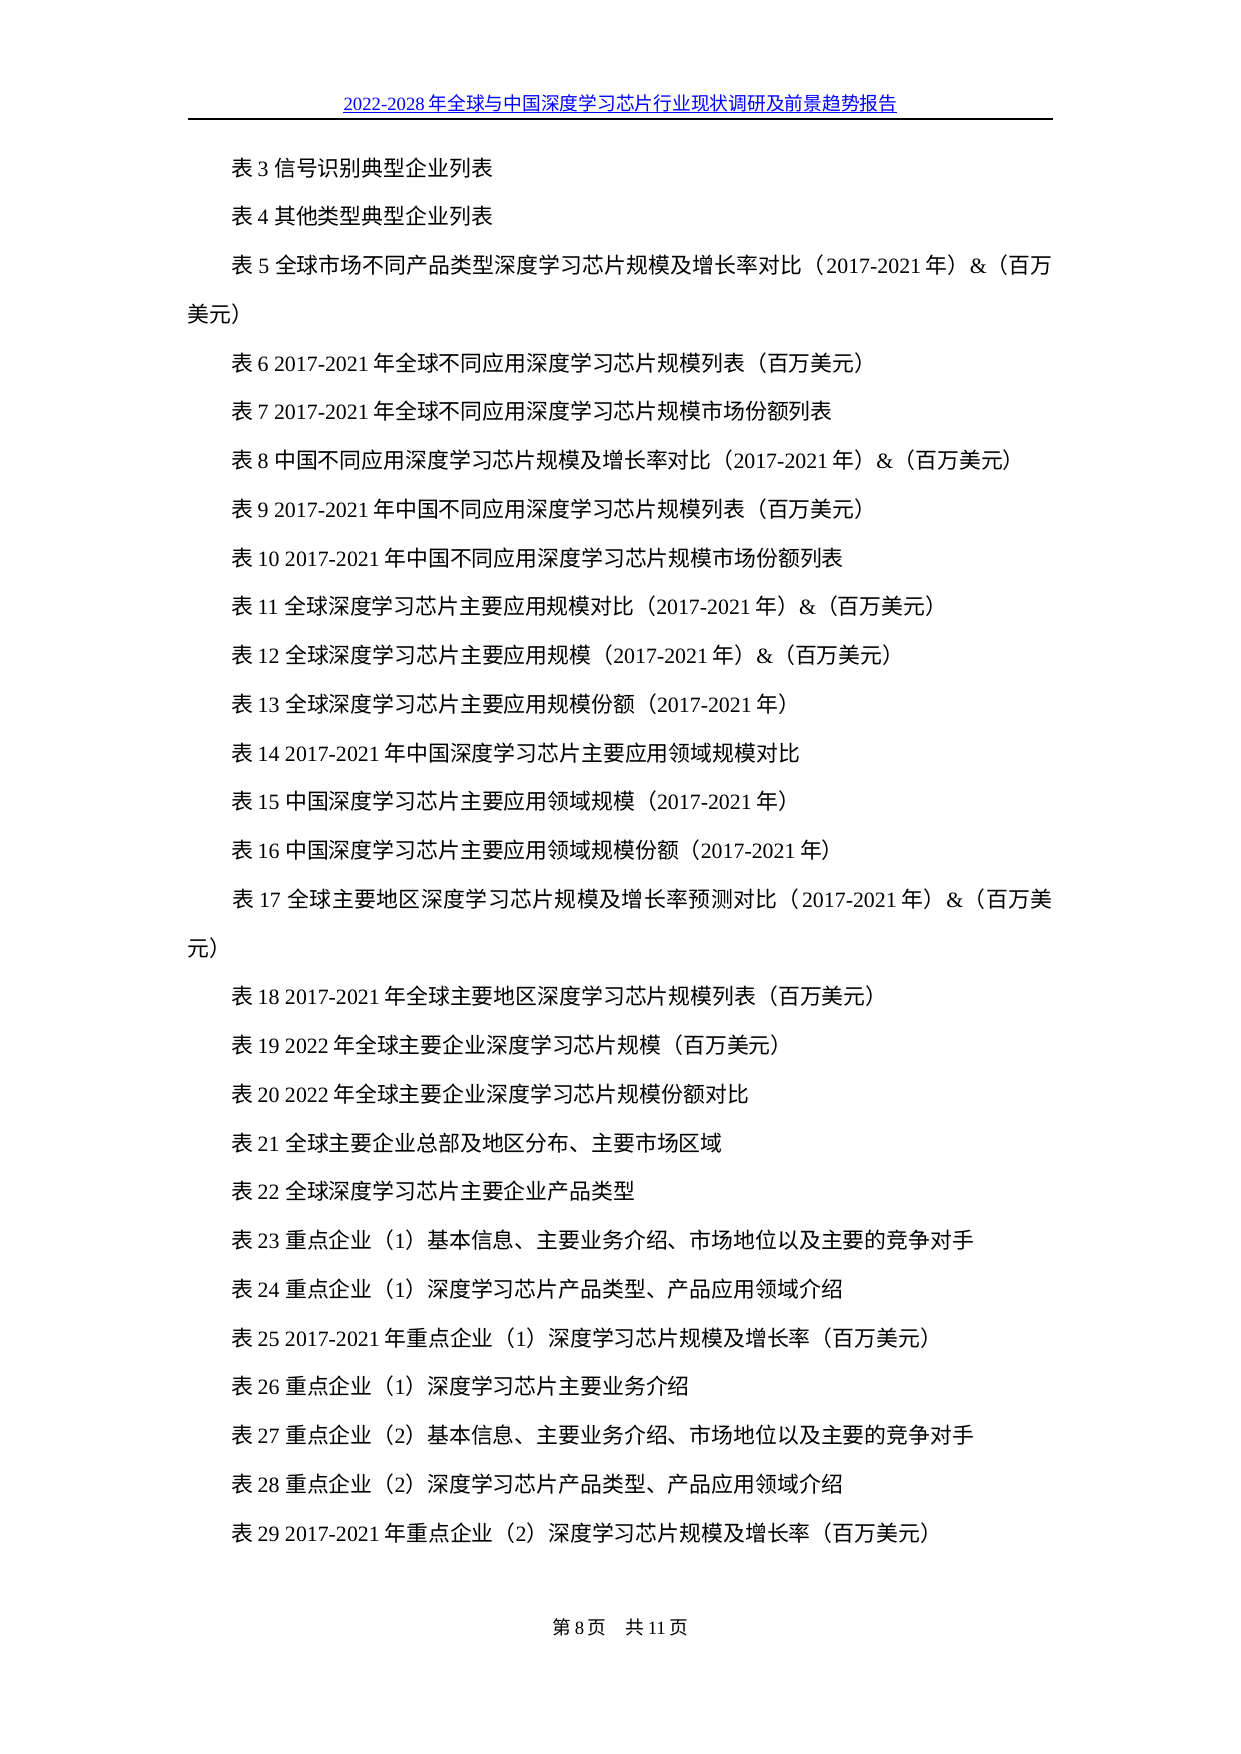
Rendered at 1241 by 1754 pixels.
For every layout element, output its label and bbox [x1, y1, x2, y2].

text [187, 150, 1053, 1548]
